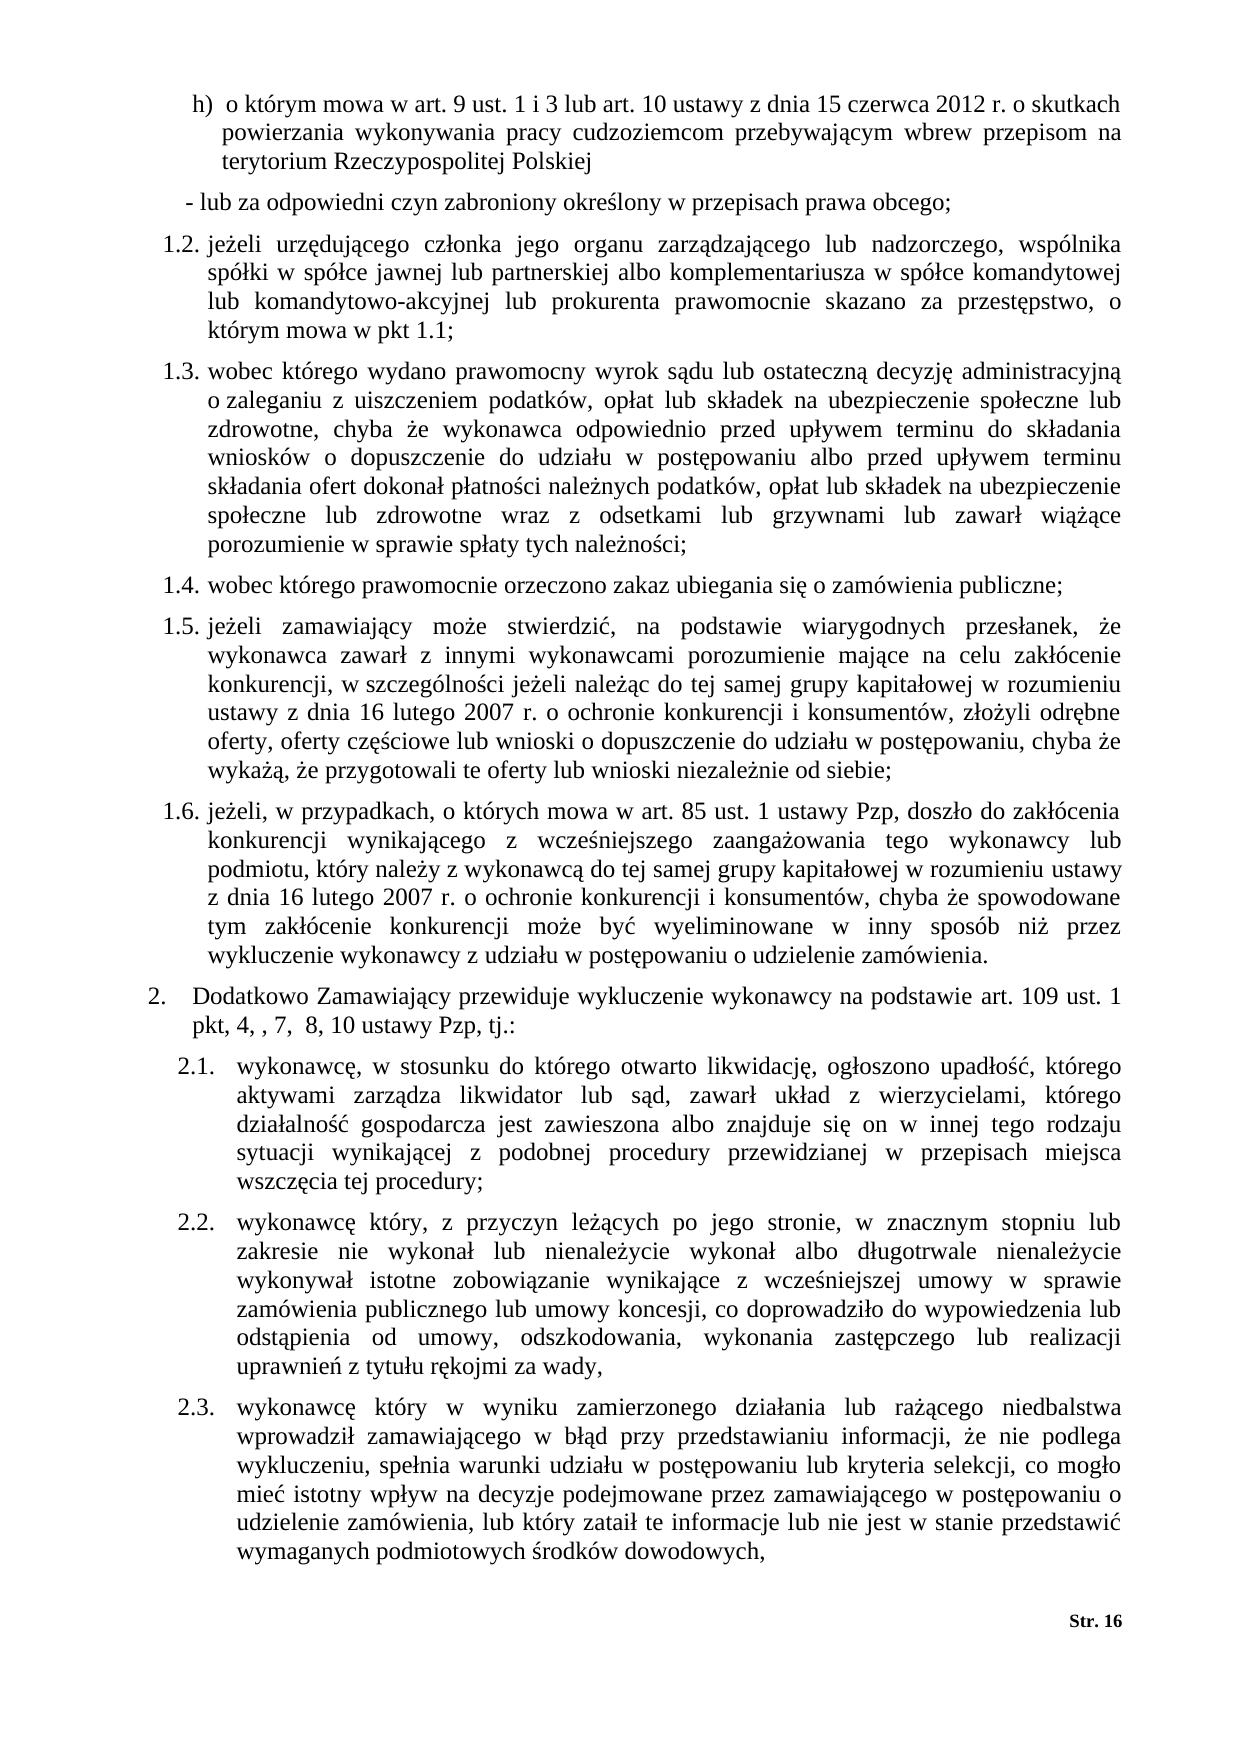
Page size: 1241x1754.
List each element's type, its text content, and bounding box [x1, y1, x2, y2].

list wobec którego wydano prawomocny wyrok sądu lub ostateczną decyzję administracyjną o zaleganiu z uiszczeniem podatków, opłat lub składek na ubezpieczenie społeczne lub zdrowotne, chyba że wykonawca odpowiednio przed upływem terminu do składania wniosków o dopuszczenie do udziału w postępowaniu albo przed upływem terminu składania ofert dokonał płatności należnych podatków, opłat lub składek na ubezpieczenie społeczne lub zdrowotne wraz z odsetkami lub grzywnami lub zawarł wiążące porozumienie w sprawie spłaty tych należności; [162, 356, 1122, 557]
list wykonawcę, w stosunku do którego otwarto likwidację, ogłoszono upadłość, którego aktywami zarządza likwidator lub sąd, zawarł układ z wierzycielami, którego działalność gospodarcza jest zawieszona albo znajduje się on w innej tego rodzaju sytuacji wynikającej z podobnej procedury przewidzianej w przepisach miejsca wszczęcia tej procedury; [177, 1051, 1122, 1195]
list Dodatkowo Zamawiający przewiduje wykluczenie wykonawcy na podstawie art. 109 ust. 1 pkt, 4, , 7, 8, 10 ustawy Pzp, tj.: [148, 981, 1122, 1039]
list wykonawcę który, z przyczyn leżących po jego stronie, w znacznym stopniu lub zakresie nie wykonał lub nienależycie wykonał albo długotrwale nienależycie wykonywał istotne zobowiązanie wynikające z wcześniejszej umowy w sprawie zamówienia publicznego lub umowy koncesji, co doprowadziło do wypowiedzenia lub odstąpienia od umowy, odszkodowania, wykonania zastępczego lub realizacji uprawnień z tytułu rękojmi za wady, [177, 1207, 1122, 1380]
list wobec którego prawomocnie orzeczono zakaz ubiegania się o zamówienia publiczne; [162, 570, 1122, 599]
list jeżeli, w przypadkach, o których mowa w art. 85 ust. 1 ustawy Pzp, doszło do zakłócenia konkurencji wynikającego z wcześniejszego zaangażowania tego wykonawcy lub podmiotu, który należy z wykonawcą do tej samej grupy kapitałowej w rozumieniu ustawy z dnia 16 lutego 2007 r. o ochronie konkurencji i konsumentów, chyba że spowodowane tym zakłócenie konkurencji może być wyeliminowane w inny sposób niż przez wykluczenie wykonawcy z udziału w postępowaniu o udzielenie zamówienia. [162, 796, 1122, 969]
list h) o którym mowa w art. 9 ust. 1 i 3 lub art. 10 ustawy z dnia 15 czerwca 2012 r. o skutkach powierzania wykonywania pracy cudzoziemcom przebywającym wbrew przepisom na terytorium Rzeczypospolitej Polskiej [192, 89, 1122, 175]
text - lub za odpowiedni czyn zabroniony określony w przepisach prawa obcego; [185, 187, 1122, 216]
list jeżeli urzędującego członka jego organu zarządzającego lub nadzorczego, wspólnika spółki w spółce jawnej lub partnerskiej albo komplementariusza w spółce komandytowej lub komandytowo-akcyjnej lub prokurenta prawomocnie skazano za przestępstwo, o którym mowa w pkt 1.1; [162, 229, 1122, 344]
list wykonawcę który w wyniku zamierzonego działania lub rażącego niedbalstwa wprowadził zamawiającego w błąd przy przedstawianiu informacji, że nie podlega wykluczeniu, spełnia warunki udziału w postępowaniu lub kryteria selekcji, co mogło mieć istotny wpływ na decyzje podejmowane przez zamawiającego w postępowaniu o udzielenie zamówienia, lub który zataił te informacje lub nie jest w stanie przedstawić wymaganych podmiotowych środków dowodowych, [177, 1392, 1122, 1565]
list jeżeli zamawiający może stwierdzić, na podstawie wiarygodnych przesłanek, że wykonawca zawarł z innymi wykonawcami porozumienie mające na celu zakłócenie konkurencji, w szczególności jeżeli należąc do tej samej grupy kapitałowej w rozumieniu ustawy z dnia 16 lutego 2007 r. o ochronie konkurencji i konsumentów, złożyli odrębne oferty, oferty częściowe lub wnioski o dopuszczenie do udziału w postępowaniu, chyba że wykażą, że przygotowali te oferty lub wnioski niezależnie od siebie; [162, 611, 1122, 784]
